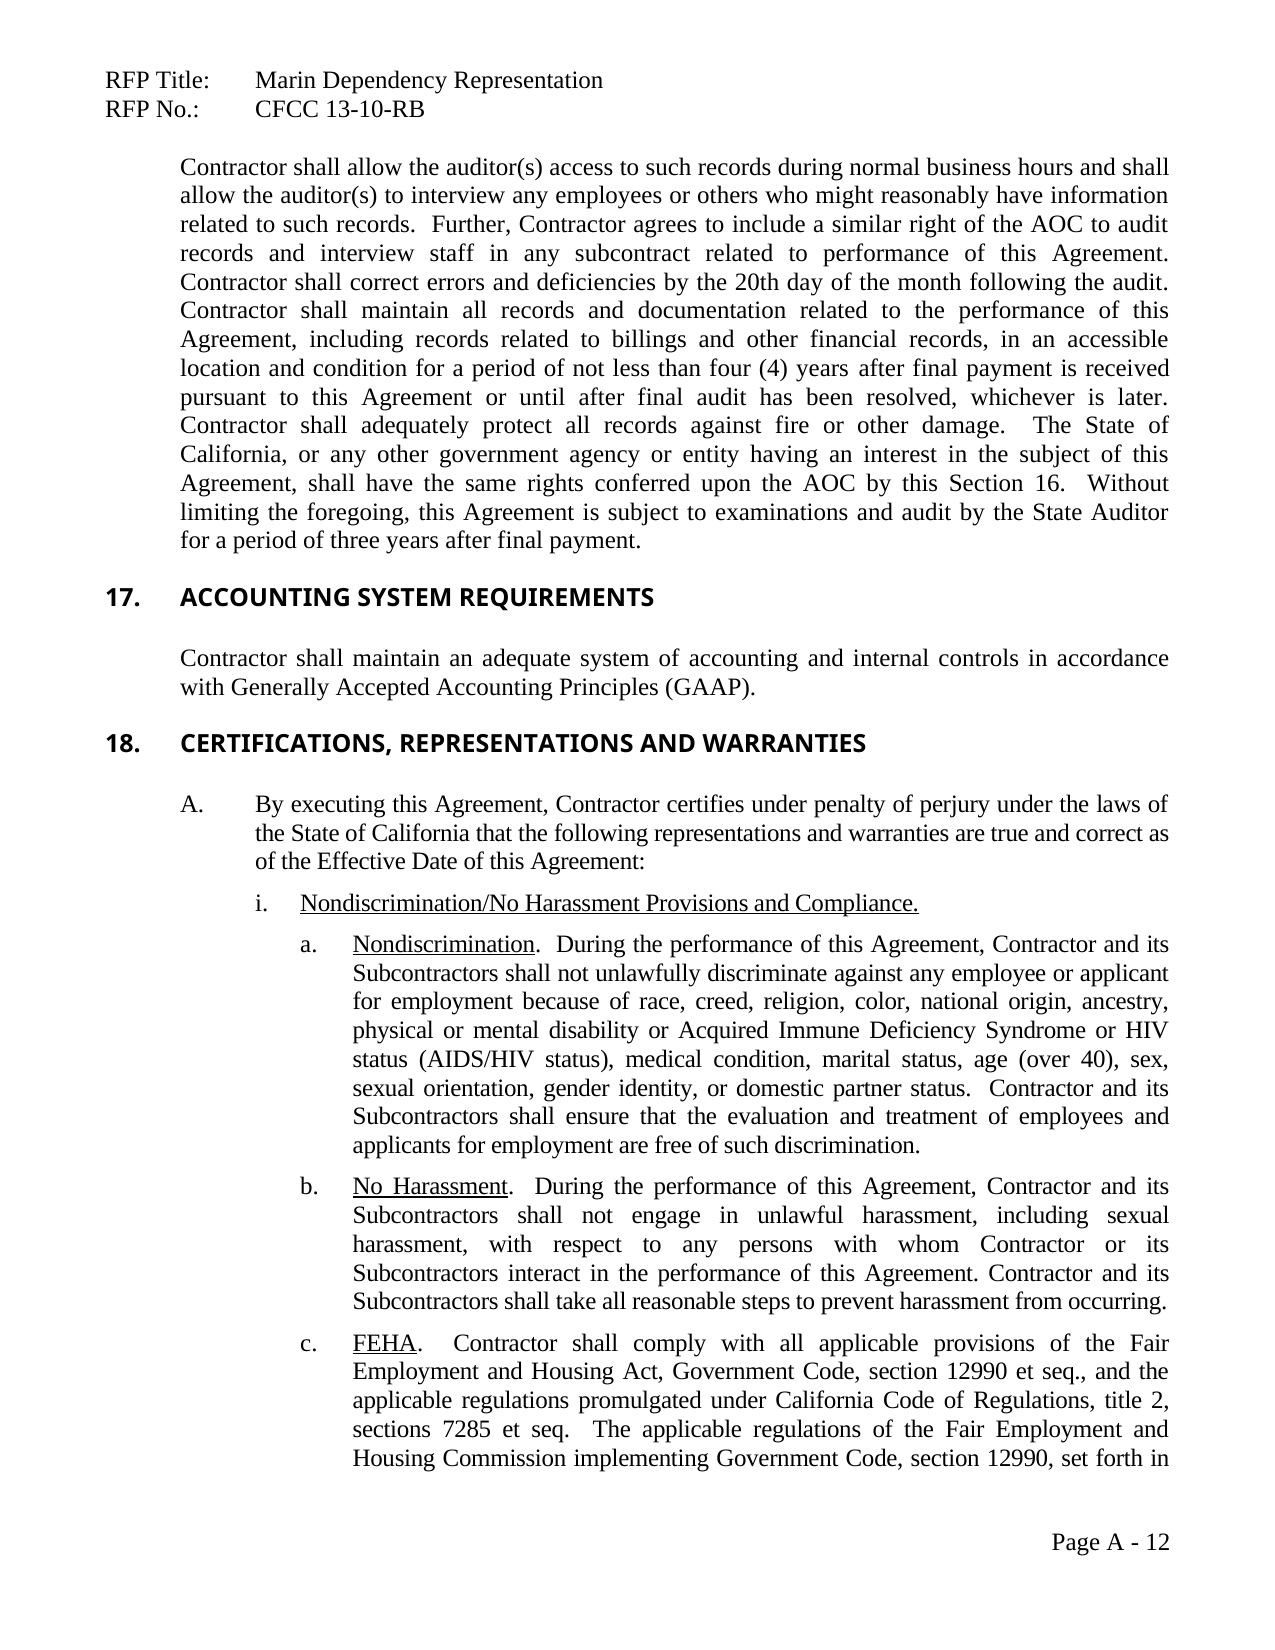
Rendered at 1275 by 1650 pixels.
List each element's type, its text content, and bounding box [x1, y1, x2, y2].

list Accounting System Requirements [105, 579, 1170, 613]
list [300, 1328, 1170, 1471]
list By executing this Agreement, Contractor certifies under penalty of perjury under the laws of the State of California that the following representations and warranties are true and correct as of the Effective Date of this Agreement: [180, 789, 1170, 875]
list Certifications, Representations and Warranties [105, 725, 1170, 759]
list Nondiscrimination/No Harassment Provisions and Compliance. [255, 888, 1170, 916]
list Nondiscrimination. During the performance of this Agreement, Contractor and its Subcontractors shall not unlawfully discriminate against any employee or applicant for employment because of race, creed, religion, color, national origin, ancestry, physical or mental disability or Acquired Immune Deficiency Syndrome or HIV status (AIDS/HIV status), medical condition, marital status, age (over 40), sex, sexual orientation, gender identity, or domestic partner status. Contractor and its Subcontractors shall ensure that the evaluation and treatment of employees and applicants for employment are free of such discrimination. [300, 929, 1170, 1159]
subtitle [180, 152, 1170, 554]
subtitle Contractor shall maintain an adequate system of accounting and internal controls in accordance with Generally Accepted Accounting Principles (GAAP). [180, 643, 1170, 700]
list No Harassment. During the performance of this Agreement, Contractor and its Subcontractors shall not engage in unlawful harassment, including sexual harassment, with respect to any persons with whom Contractor or its Subcontractors interact in the performance of this Agreement. Contractor and its Subcontractors shall take all reasonable steps to prevent harassment from occurring. [300, 1171, 1170, 1315]
